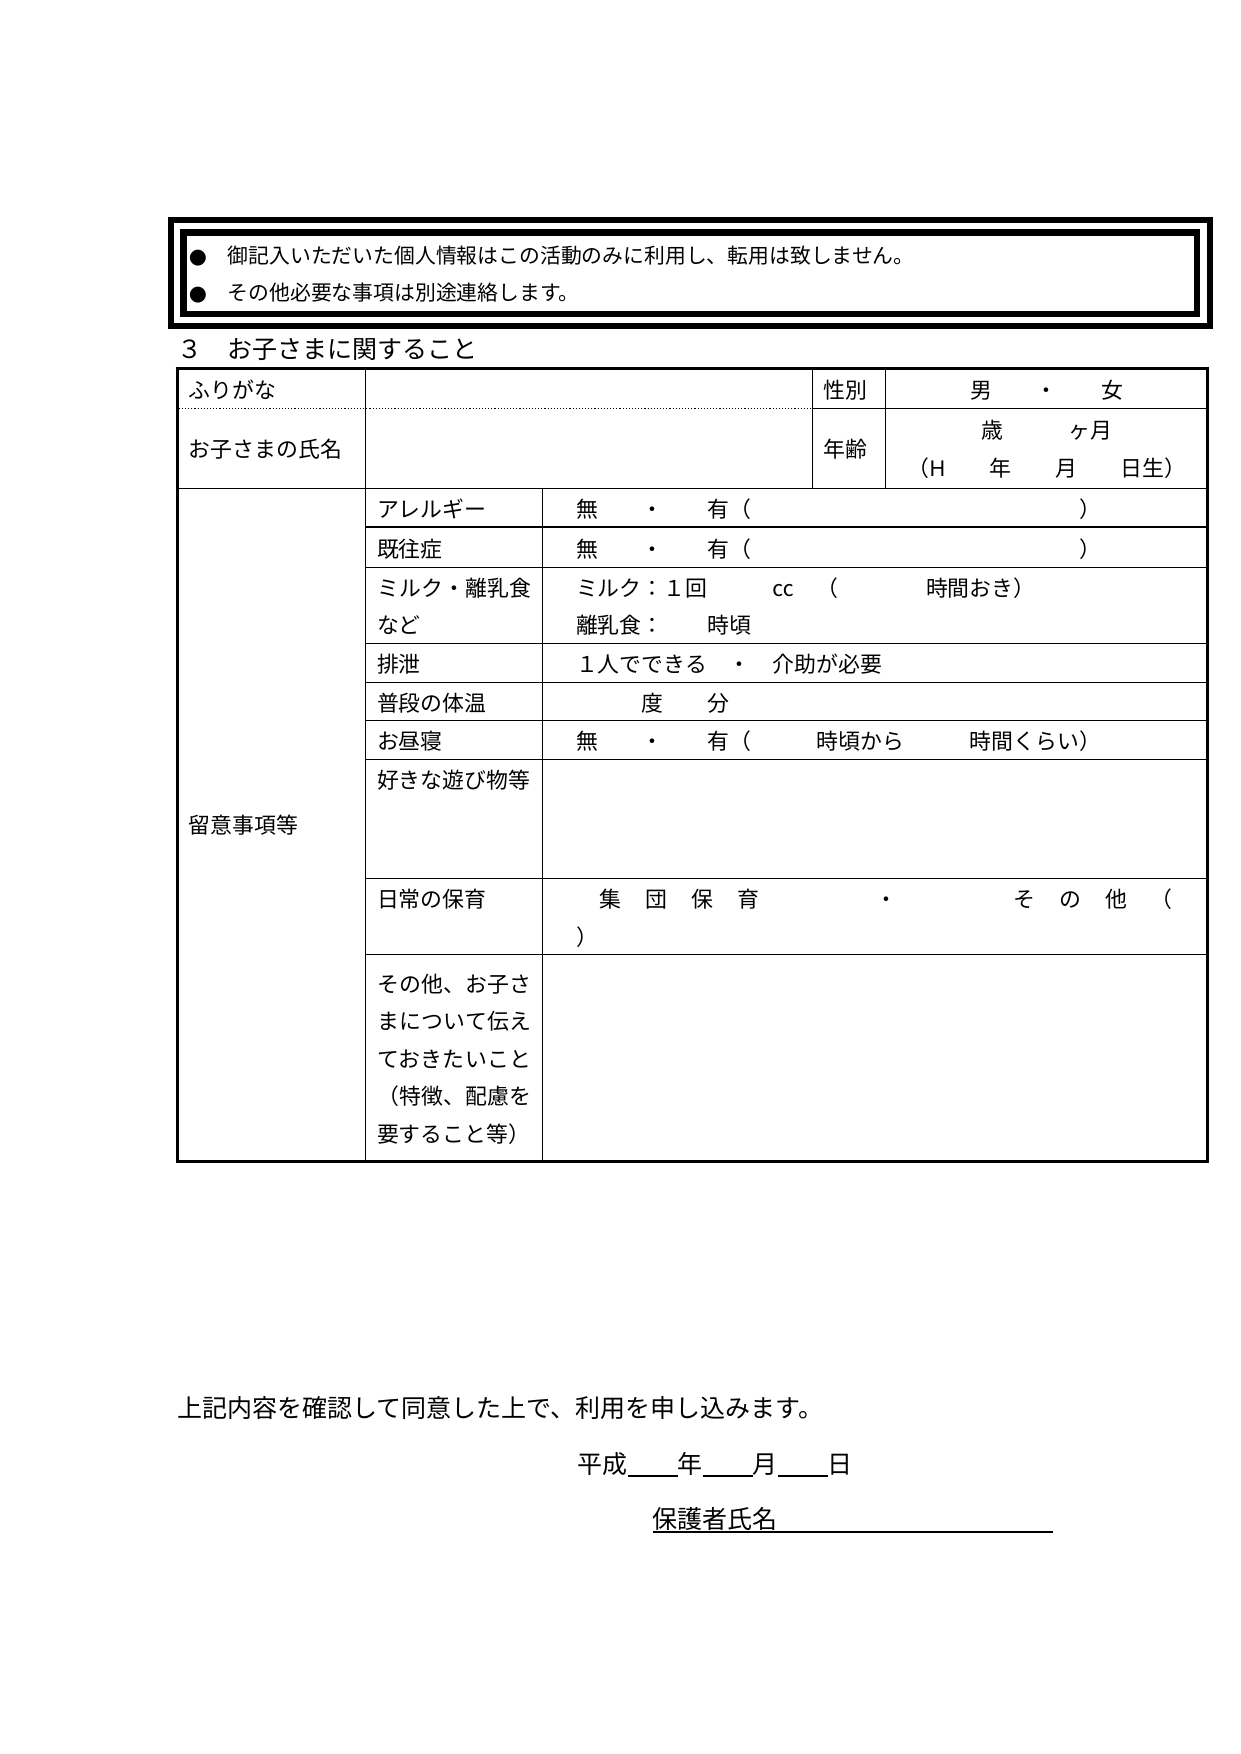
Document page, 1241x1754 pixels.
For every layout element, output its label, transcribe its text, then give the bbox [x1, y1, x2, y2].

table_cell ミルク：１回 ㏄ （ 時間おき） 離乳食： 時頃 [543, 568, 1206, 643]
table_cell 好きな遊び物等 [366, 760, 542, 878]
table_cell 普段の体温 [366, 683, 542, 720]
table_cell [543, 760, 1206, 878]
table_cell 日常の保育 [366, 879, 542, 954]
table_cell お昼寝 [366, 721, 542, 759]
table_cell 集団保育 ・ その他（ ） [543, 879, 1206, 954]
table_cell その他、お子さまについて伝えておきたいこと（特徴、配慮を要すること等） [366, 955, 542, 1160]
table_cell 留意事項等 [179, 489, 365, 1160]
table_cell 無 ・ 有（ 時頃から 時間くらい） [543, 721, 1206, 759]
table_header 性別 [813, 370, 885, 407]
text 上記内容を確認して同意した上で、利用を申し込みます。 [177, 1388, 1063, 1426]
text 平成 年 月 日 [177, 1444, 1063, 1481]
table_cell 歳 ヶ月 （H 年 月 日生） [886, 409, 1206, 488]
table_cell 度 分 [543, 683, 1206, 720]
table_header ふりがな [179, 370, 365, 407]
table_cell アレルギー [366, 489, 542, 526]
table_cell お子さまの氏名 [179, 408, 365, 488]
table_cell 年齢 [813, 409, 885, 488]
table_cell [366, 408, 812, 488]
table_cell 排泄 [366, 644, 542, 682]
text ３ お子さまに関すること [177, 329, 1063, 367]
table_header 男 ・ 女 [886, 370, 1206, 407]
table_cell 無 ・ 有（ ） [543, 489, 1206, 526]
table_header [366, 370, 812, 407]
text 保護者氏名 [177, 1499, 1063, 1537]
table_cell [543, 955, 1206, 1160]
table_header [177, 223, 1203, 311]
table_cell 既往症 [366, 528, 542, 567]
table_cell 無 ・ 有（ ） [543, 528, 1206, 567]
table_cell １人でできる ・ 介助が必要 [543, 644, 1206, 682]
table_cell ミルク・離乳食など [366, 568, 542, 643]
